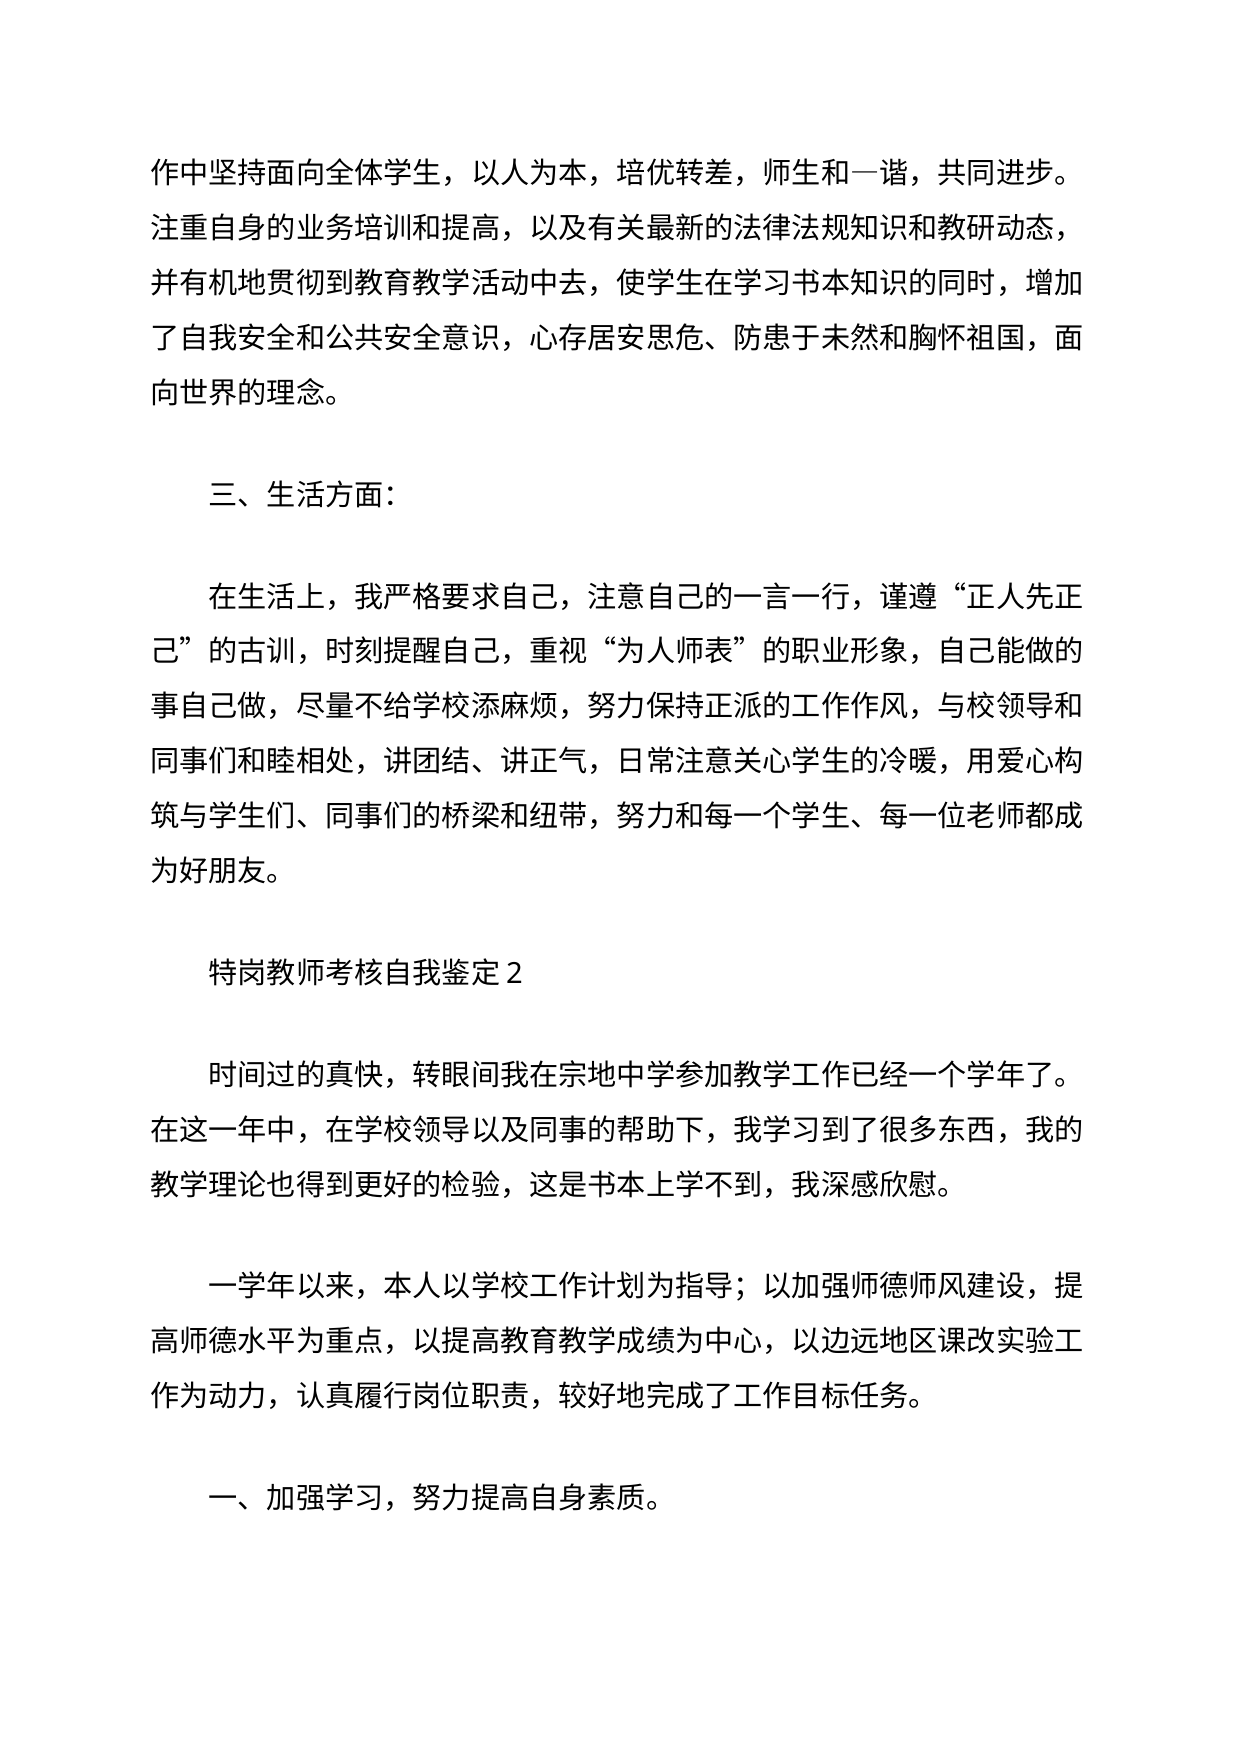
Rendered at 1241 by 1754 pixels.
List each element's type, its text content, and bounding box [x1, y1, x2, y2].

text 一学年以来，本人以学校工作计划为指导；以加强师德师风建设，提高师德水平为重点，以提高教育教学成绩为中心，以边远地区课改实验工作为动力，认真履行岗位职责，较好地完成了工作目标任务。 [150, 1263, 1090, 1415]
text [150, 150, 1090, 412]
text 特岗教师考核自我鉴定2 [150, 949, 1090, 992]
text 在生活上，我严格要求自己，注意自己的一言一行，谨遵“正人先正己”的古训，时刻提醒自己，重视“为人师表”的职业形象，自己能做的事自己做，尽量不给学校添麻烦，努力保持正派的工作作风，与校领导和同事们和睦相处，讲团结、讲正气，日常注意关心学生的冷暖，用爱心构筑与学生们、同事们的桥梁和纽带，努力和每一个学生、每一位老师都成为好朋友。 [150, 573, 1090, 890]
text 时间过的真快，转眼间我在宗地中学参加教学工作已经一个学年了。在这一年中，在学校领导以及同事的帮助下，我学习到了很多东西，我的教学理论也得到更好的检验，这是书本上学不到，我深感欣慰。 [150, 1051, 1090, 1203]
text 三、生活方面： [150, 471, 1090, 514]
text 一、加强学习，努力提高自身素质。 [150, 1474, 1090, 1517]
